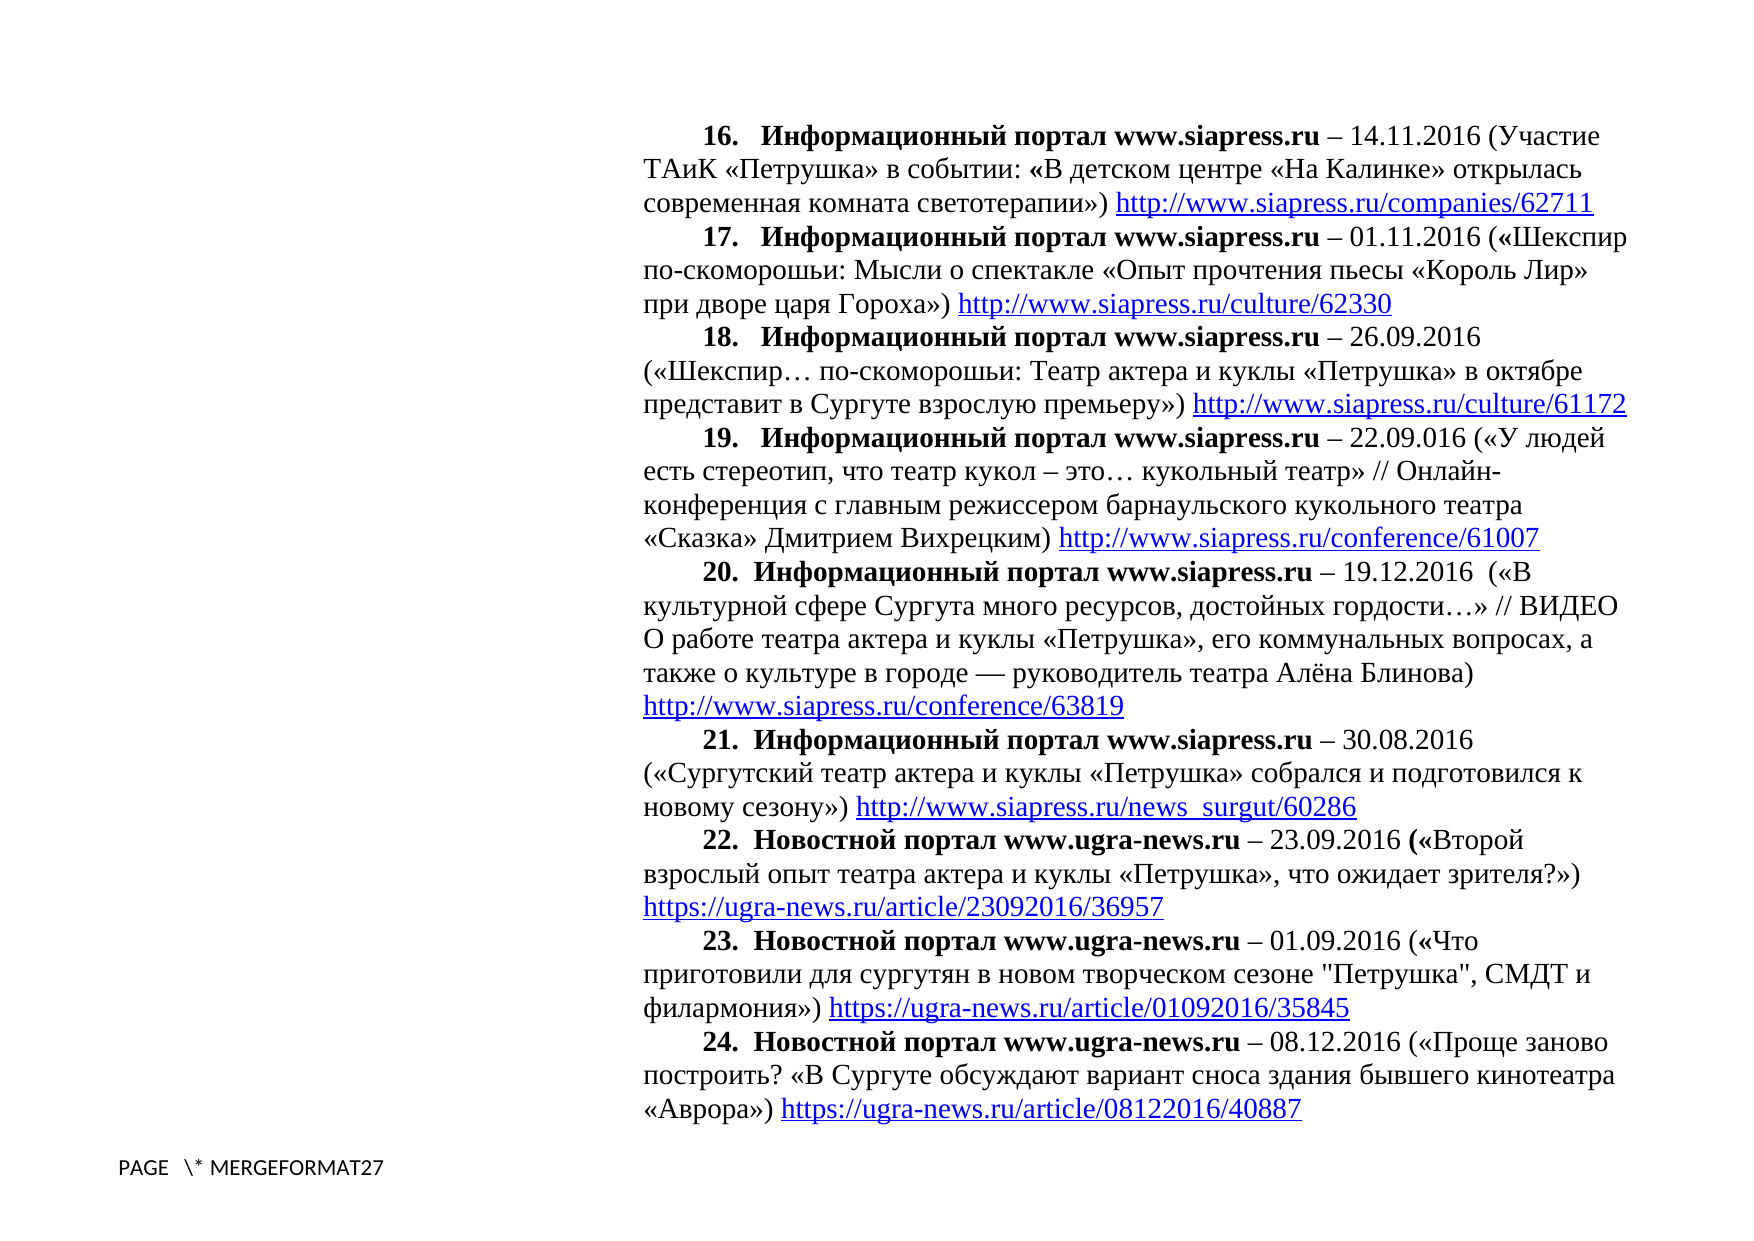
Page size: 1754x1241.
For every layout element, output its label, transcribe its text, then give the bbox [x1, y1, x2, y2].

text 19. Информационный портал www.siapress.ru – 22.09.016 («У людей есть стереотип, что театр кукол – это… кукольный театр» // Онлайн-конференция с главным режиссером барнаульского кукольного театра ​«Сказка» Дмитрием Вихрецким) http://www.siapress.ru/conference/61007 [643, 420, 1636, 554]
text 21. Информационный портал www.siapress.ru – 30.08.2016 ​(«Сургутский театр актера и куклы «Петрушка» собрался и подготовился к новому сезону») http://www.siapress.ru/news_surgut/60286 [643, 722, 1636, 822]
text 20. Информационный портал www.siapress.ru – 19.12.2016 («В культурной сфере Сургута много ресурсов, достойных гордости…» // ВИДЕО О работе театра актера и куклы «Петрушка», его коммунальных вопросах, а также о культуре в городе — руководитель театра Алёна Блинова) http://www.siapress.ru/conference/63819 [643, 554, 1636, 722]
text 22. Новостной портал www.ugra-news.ru – 23.09.2016 («Второй взрослый опыт театра актера и куклы «Петрушка», что ожидает зрителя?») https://ugra-news.ru/article/23092016/36957 [643, 822, 1636, 923]
text 18. Информационный портал www.siapress.ru – 26.09.2016 («Шекспир… по-скоморошьи: Театр актера и куклы «Петрушка» в октябре представит в Сургуте взрослую премьеру») http://www.siapress.ru/culture/61172 [643, 319, 1636, 420]
text 17. Информационный портал www.siapress.ru – 01.11.2016 («Шекспир по-скоморошьи: Мысли о спектакле «Опыт прочтения пьесы «Король Лир» при дворе царя Гороха») http://www.siapress.ru/culture/62330 [643, 219, 1636, 319]
text 16. Информационный портал www.siapress.ru – 14.11.2016 (Участие ТАиК «Петрушка» в событии: «В детском центре «На Калинке» открылась современная комната светотерапии») http://www.siapress.ru/companies/62711 [643, 118, 1636, 219]
text 24. Новостной портал www.ugra-news.ru – 08.12.2016 («Проще заново построить? «В Сургуте обсуждают вариант сноса здания бывшего кинотеатра «Аврора») https://ugra-news.ru/article/08122016/40887 [643, 1024, 1636, 1124]
text 23. Новостной портал www.ugra-news.ru – 01.09.2016 («Что приготовили для сургутян в новом творческом сезоне "Петрушка", СМДТ и филармония») https://ugra-news.ru/article/01092016/35845 [643, 923, 1636, 1024]
